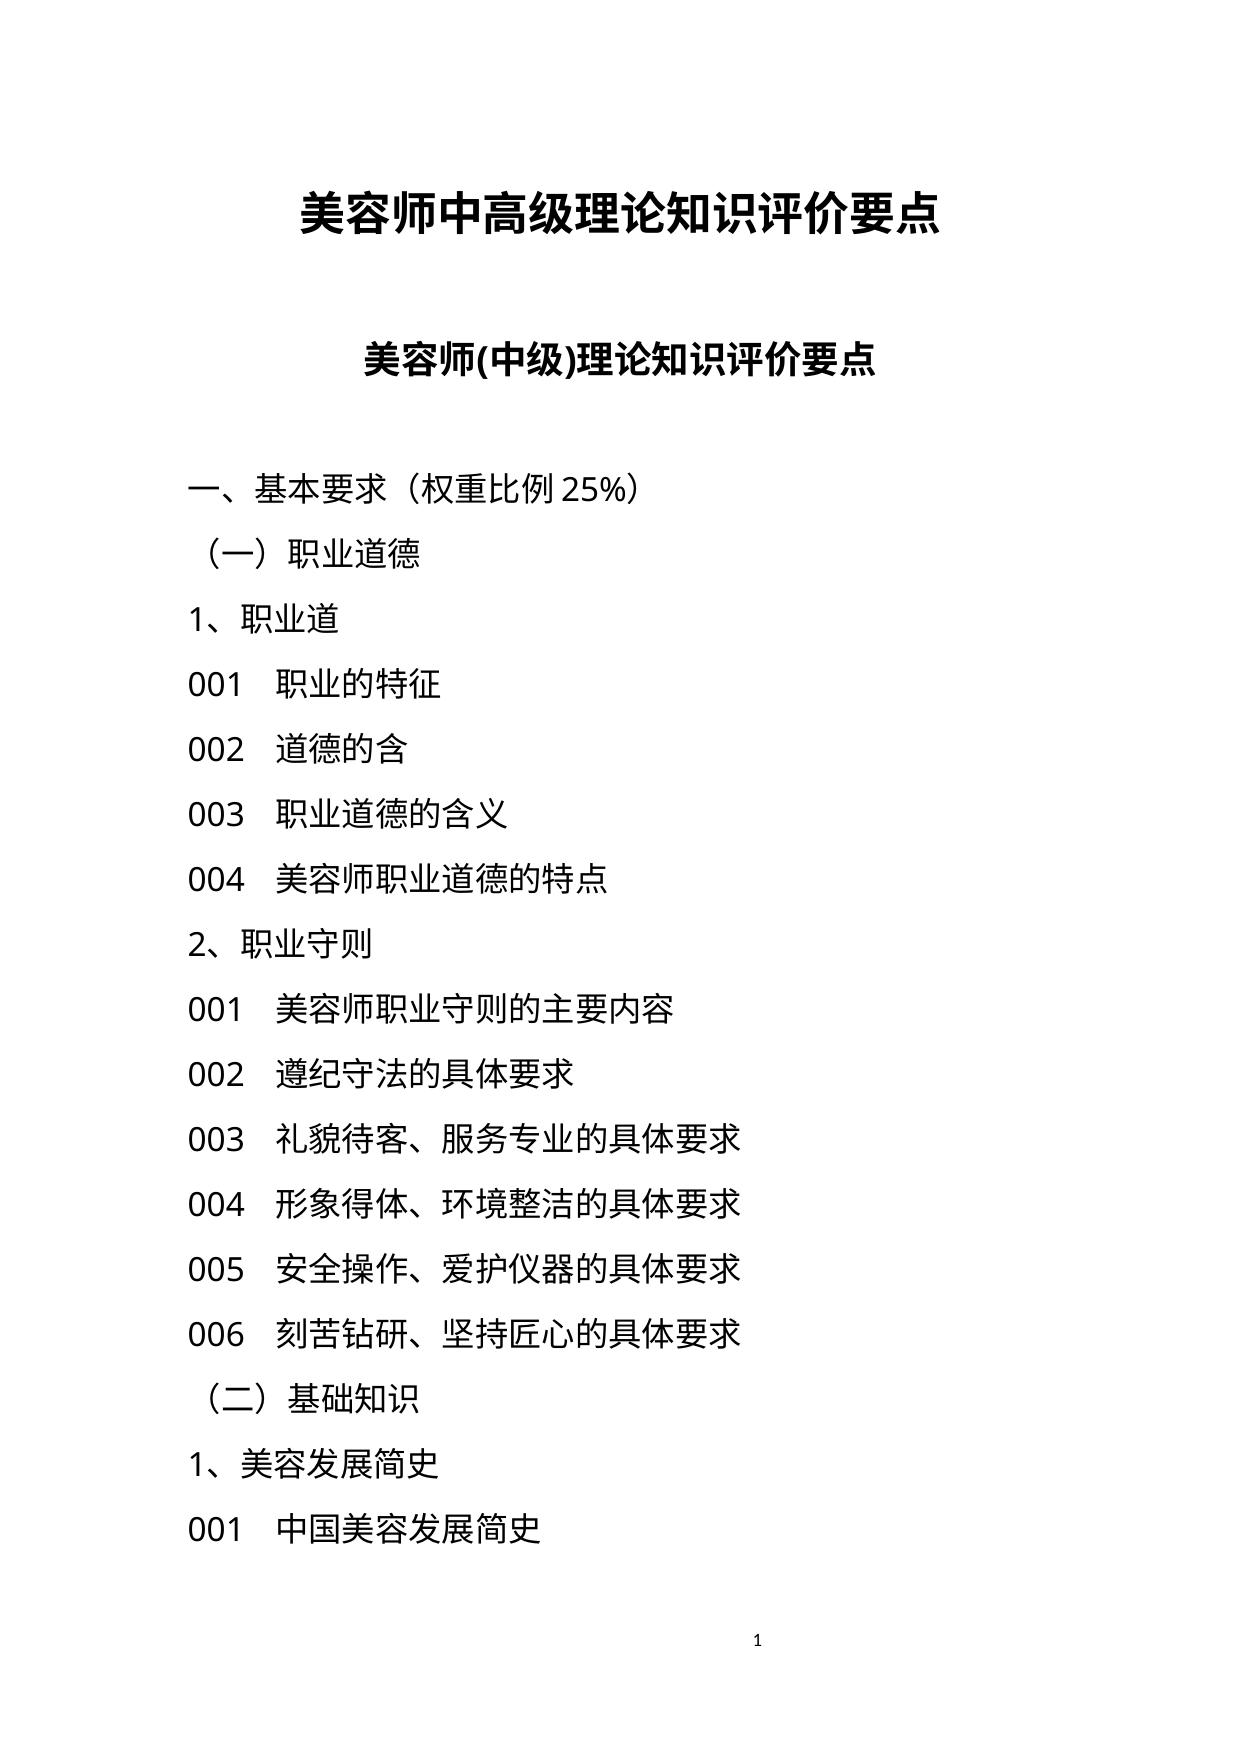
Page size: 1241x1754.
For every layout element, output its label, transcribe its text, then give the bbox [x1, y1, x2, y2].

list 1、美容发展简史 [187, 1429, 1053, 1494]
text 美容师(中级)理论知识评价要点 [187, 324, 1053, 389]
list 003 职业道德的含义 [187, 779, 1053, 844]
list 004 美容师职业道德的特点 [187, 844, 1053, 909]
text 美容师中高级理论知识评价要点 [187, 162, 1053, 259]
list 001 中国美容发展简史 [187, 1494, 1053, 1559]
list 003 礼貌待客、服务专业的具体要求 [187, 1104, 1053, 1169]
list 基本要求（权重比例25%） [187, 454, 1053, 519]
list 001 美容师职业守则的主要内容 [187, 974, 1053, 1039]
list 002 道德的含 [187, 714, 1053, 779]
list 006 刻苦钻研、坚持匠心的具体要求 [187, 1299, 1053, 1364]
list 005 安全操作、爱护仪器的具体要求 [187, 1234, 1053, 1299]
list 职业道德 [187, 519, 1053, 584]
list 001 职业的特征 [187, 649, 1053, 714]
list （二）基础知识 [187, 1364, 1053, 1429]
list 职业道 [187, 584, 1053, 649]
list 004 形象得体、环境整洁的具体要求 [187, 1169, 1053, 1234]
list 002 遵纪守法的具体要求 [187, 1039, 1053, 1104]
list 2、职业守则 [187, 909, 1053, 974]
